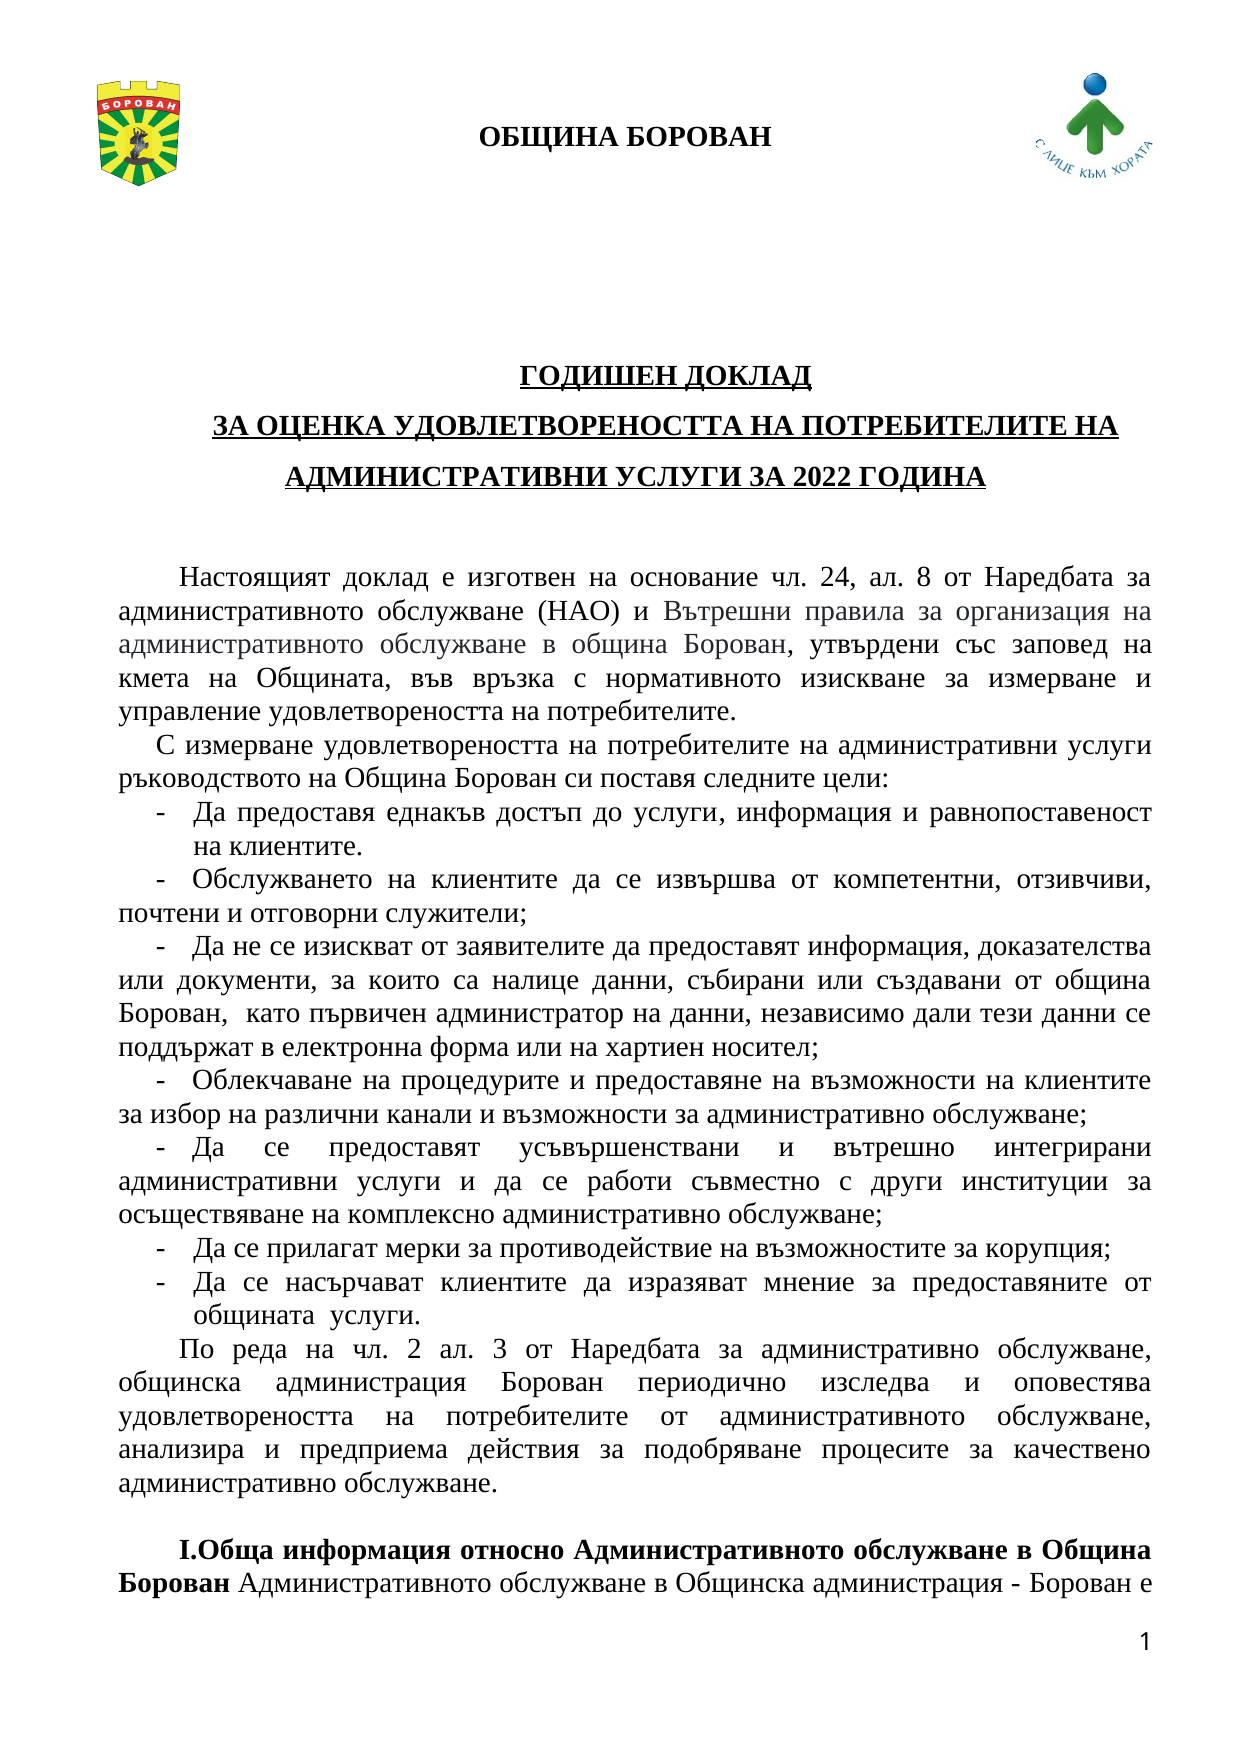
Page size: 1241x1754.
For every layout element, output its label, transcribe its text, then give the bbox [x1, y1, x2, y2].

list Обслужването на клиентите да се извършва от компетентни, отзивчиви, почтени и отговорни служители; [118, 861, 1152, 928]
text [118, 1532, 1152, 1599]
list Да се предоставят усъвършенствани и вътрешно интегрирани административни услуги и да се работи съвместно с други институции за осъществяване на комплексно административно обслужване; [118, 1129, 1152, 1230]
text По реда на чл. 2 ал. 3 от Наредбата за административно обслужване, общинска администрация Борован периодично изследва и оповестява удовлетвореността на потребителите от административното обслужване, анализира и предприема действия за подобряване процесите за качествено административно обслужване. [118, 1331, 1152, 1498]
text Настоящият доклад е изготвен на основание чл. 24, ал. 8 от Наредбата за административното обслужване (НАО) и Вътрешни правила за организация на административното обслужване в община Борован, утвърдени със заповед на кмета на Общината, във връзка с нормативното изискване за измерване и управление удовлетвореността на потребителите. [118, 559, 1152, 727]
list Да предоставя еднакъв достъп до услуги, информация и равнопоставеност на клиентите. [156, 794, 1152, 861]
list Да не се изискват от заявителите да предоставят информация, доказателства или документи, за които са налице данни, събирани или създавани от община Борован, като първичен администратор на данни, независимо дали тези данни се поддържат в електронна форма или на хартиен носител; [118, 928, 1152, 1062]
picture [96, 81, 181, 187]
list Да се прилагат мерки за противодействие на възможностите за корупция; [156, 1230, 1152, 1264]
text ЗА ОЦЕНКА УДОВЛЕТВОРЕНОСТТА НА ПОТРЕБИТЕЛИТЕ НА АДМИНИСТРАТИВНИ УСЛУГИ ЗА 2022 ГОДИНА [118, 408, 1152, 492]
text ГОДИШЕН ДОКЛАД [118, 358, 1152, 392]
picture [1036, 73, 1153, 178]
list Да се насърчават клиентите да изразяват мнение за предоставяните от общината услуги. [156, 1264, 1152, 1331]
list Облекчаване на процедурите и предоставяне на възможности на клиентите за избор на различни канали и възможности за административно обслужване; [118, 1062, 1152, 1129]
text С измерване удовлетвореността на потребителите на административни услуги ръководството на Община Борован си поставя следните цели: [118, 727, 1152, 794]
text ОБЩИНА БОРОВАН [197, 119, 1036, 153]
